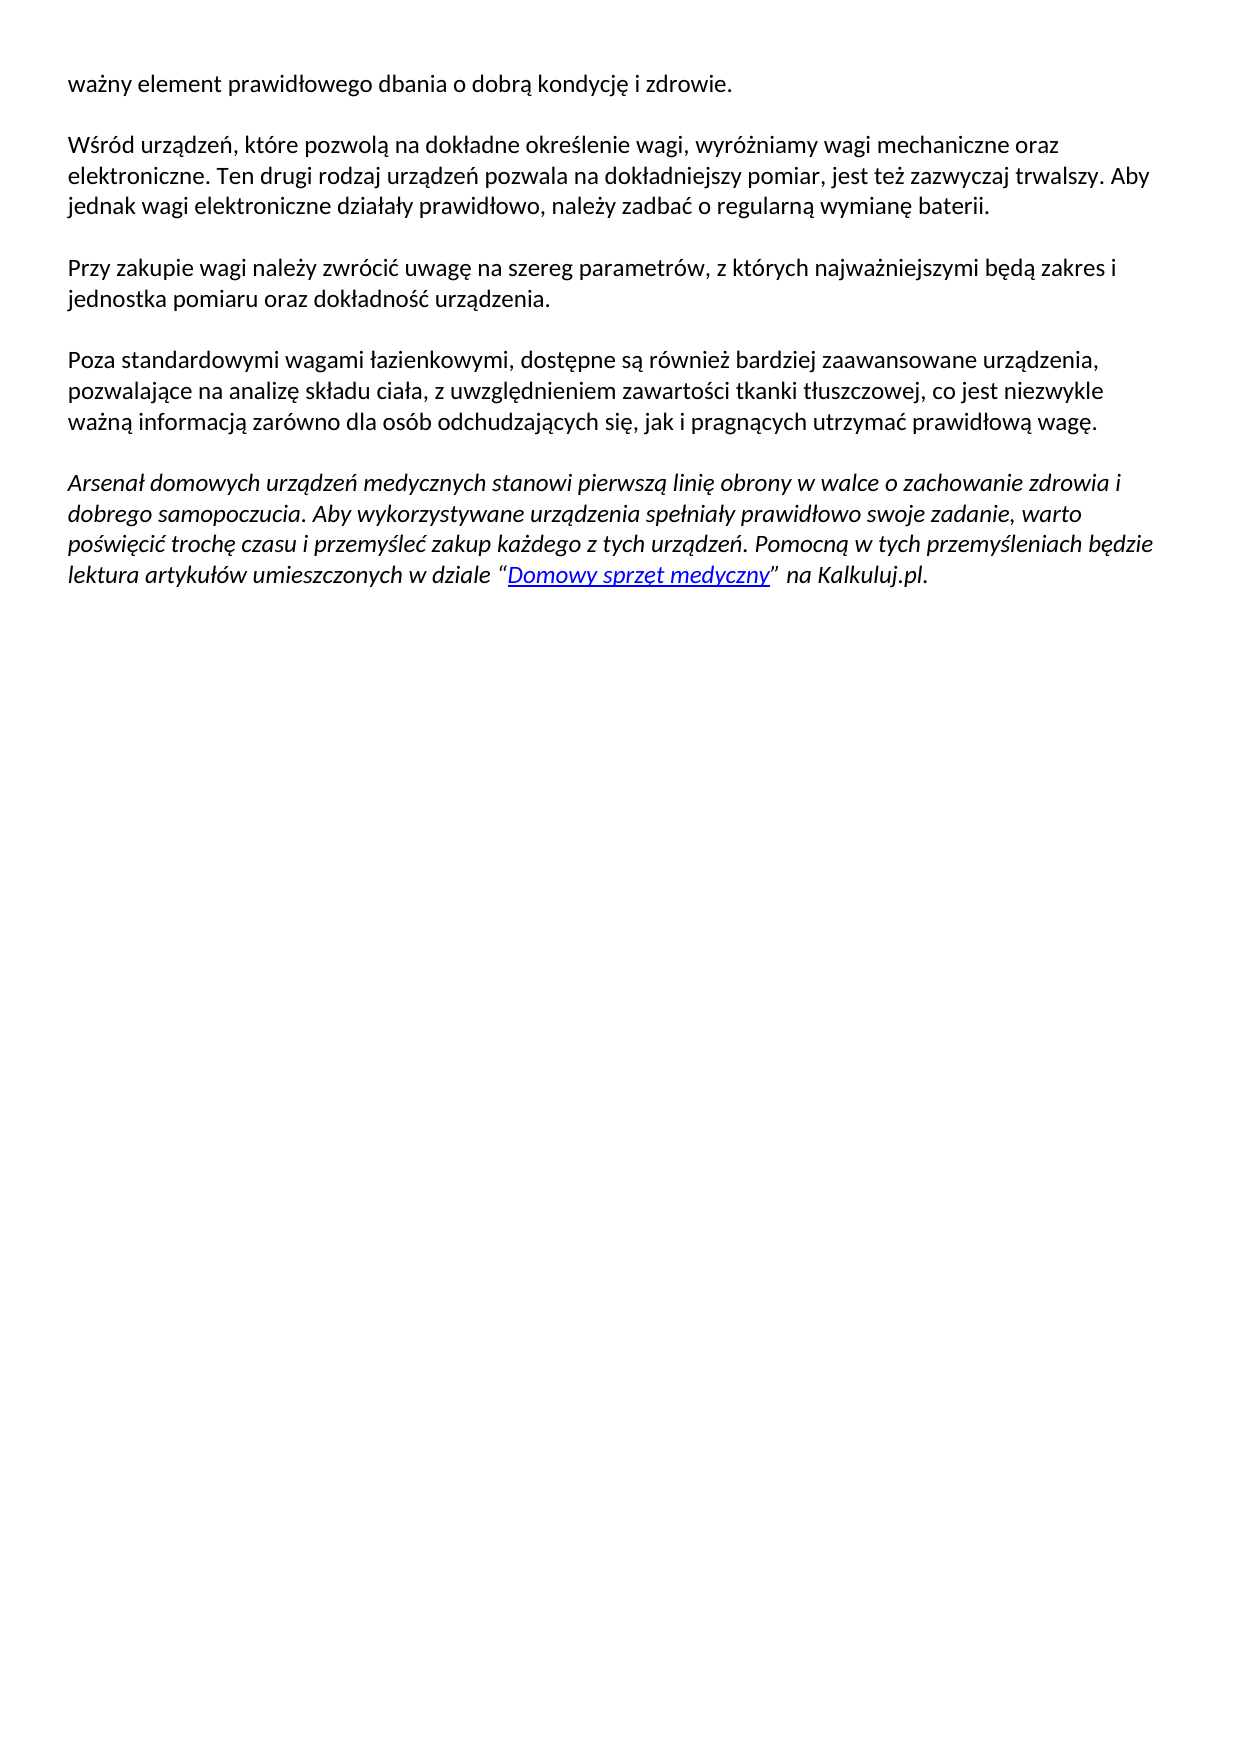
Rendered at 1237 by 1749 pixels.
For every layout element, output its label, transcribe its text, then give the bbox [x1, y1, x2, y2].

text Poza standardowymi wagami łazienkowymi, dostępne są również bardziej zaawansowane urządzenia, pozwalające na analizę składu ciała, z uwzględnieniem zawartości tkanki tłuszczowej, co jest niezwykle ważną informacją zarówno dla osób odchudzających się, jak i pragnących utrzymać prawidłową wagę. [68, 344, 1169, 436]
text Wśród urządzeń, które pozwolą na dokładne określenie wagi, wyróżniamy wagi mechaniczne oraz elektroniczne. Ten drugi rodzaj urządzeń pozwala na dokładniejszy pomiar, jest też zazwyczaj trwalszy. Aby jednak wagi elektroniczne działały prawidłowo, należy zadbać o regularną wymianę baterii. [68, 129, 1169, 221]
text Arsenał domowych urządzeń medycznych stanowi pierwszą linię obrony w walce o zachowanie zdrowia i dobrego samopoczucia. Aby wykorzystywane urządzenia spełniały prawidłowo swoje zadanie, warto poświęcić trochę czasu i przemyśleć zakup każdego z tych urządzeń. Pomocną w tych przemyśleniach będzie lektura artykułów umieszczonych w dziale “Domowy sprzęt medyczny” na Kalkuluj.pl. [68, 467, 1169, 589]
text Przy zakupie wagi należy zwrócić uwagę na szereg parametrów, z których najważniejszymi będą zakres i jednostka pomiaru oraz dokładność urządzenia. [68, 252, 1169, 313]
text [68, 68, 1169, 98]
